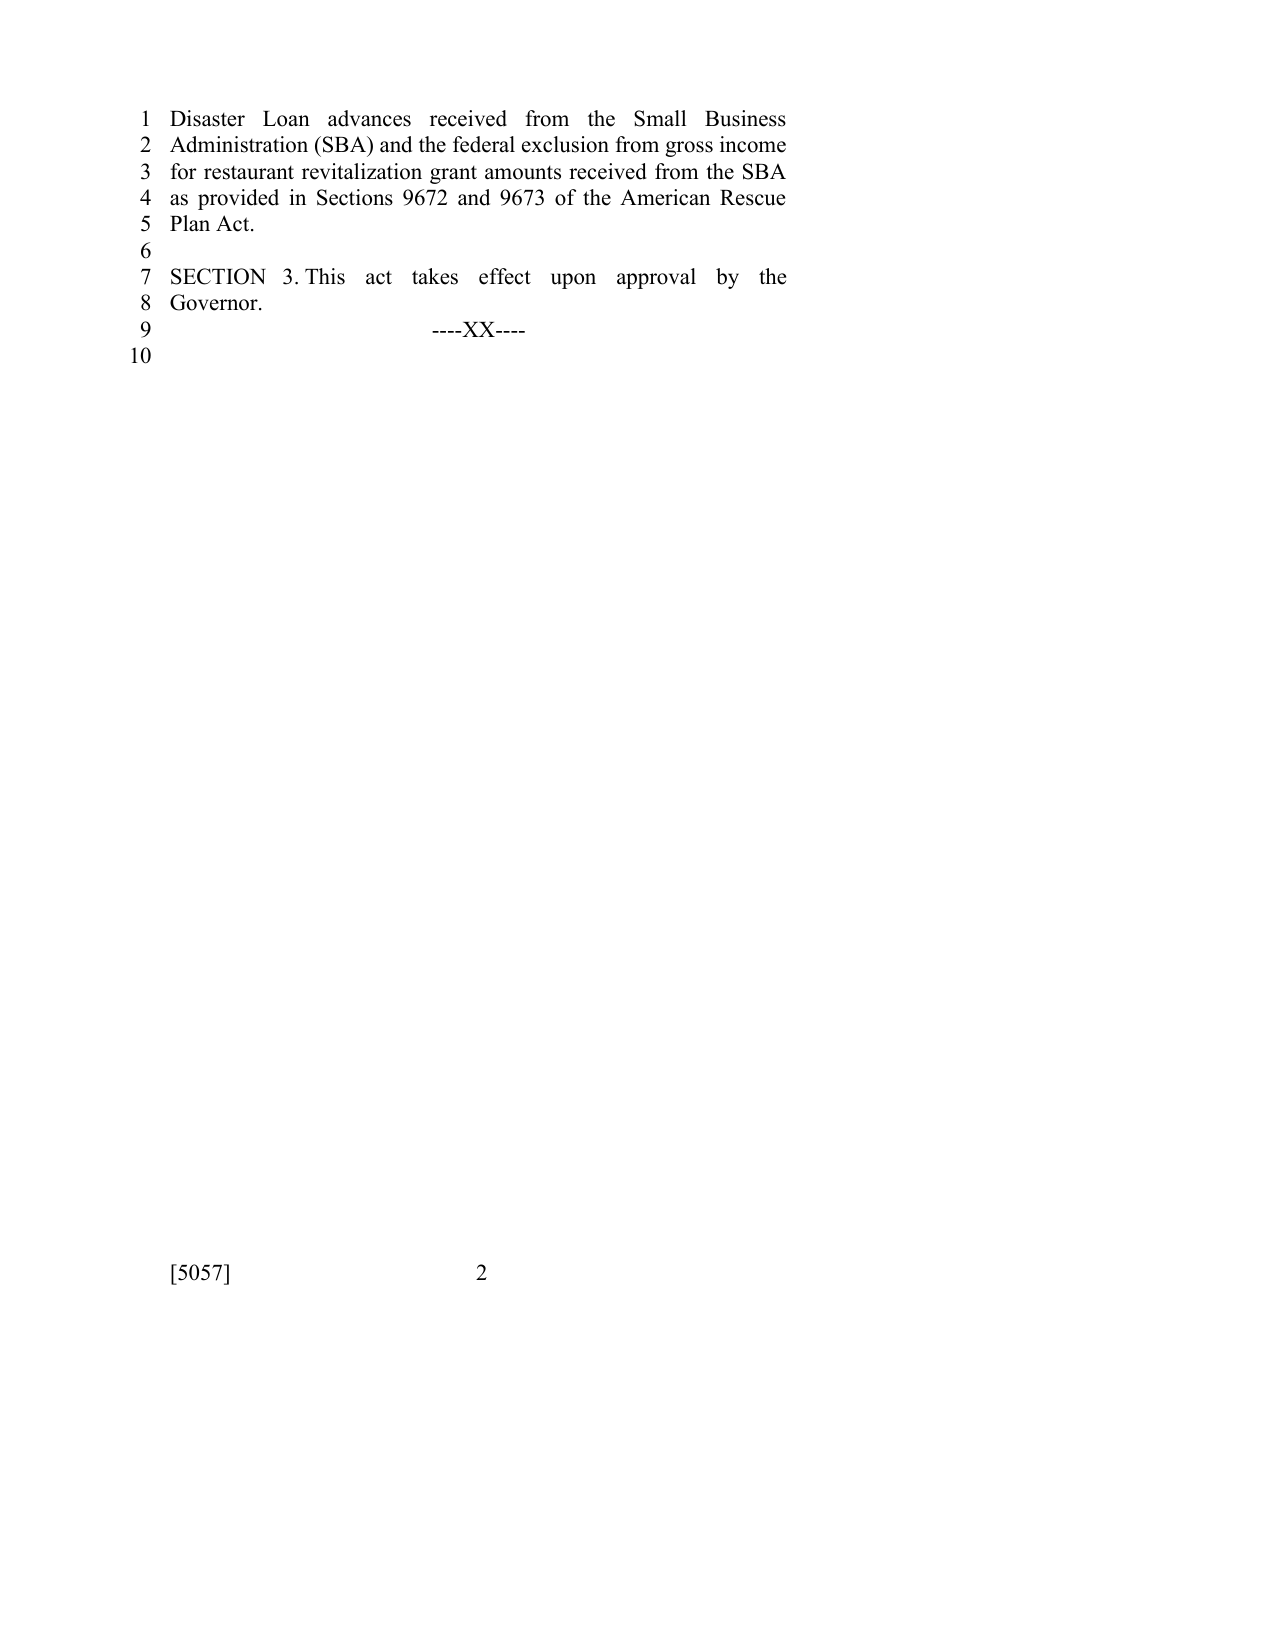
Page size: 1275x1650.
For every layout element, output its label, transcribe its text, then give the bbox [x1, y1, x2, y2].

text ----XX---- [169, 316, 787, 342]
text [169, 105, 787, 237]
text SECTION 3. This act takes effect upon approval by the Governor. [169, 263, 787, 316]
